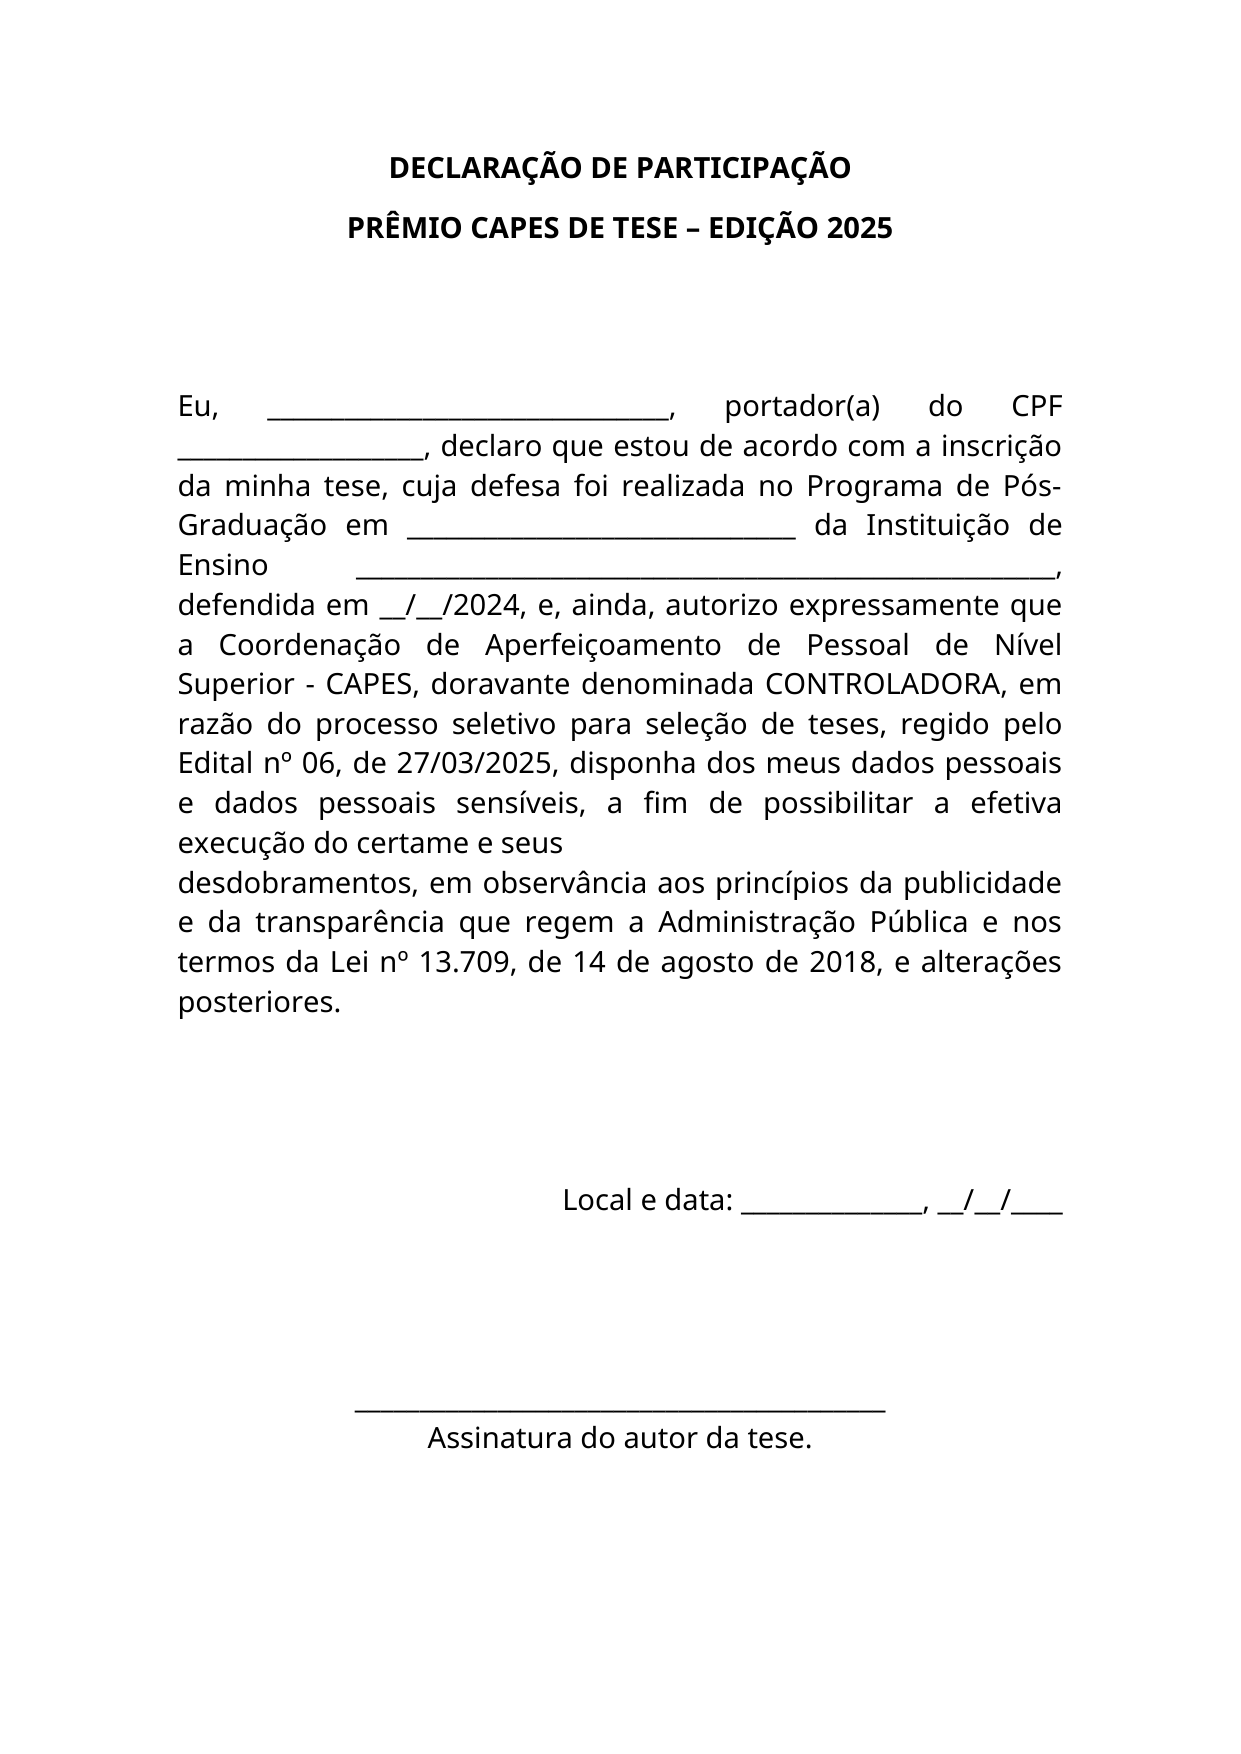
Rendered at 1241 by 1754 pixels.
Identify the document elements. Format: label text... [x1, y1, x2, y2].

text desdobramentos, em observância aos princípios da publicidade e da transparência que regem a Administração Pública e nos termos da Lei nº 13.709, de 14 de agosto de 2018, e alterações posteriores. [177, 862, 1063, 1021]
text Local e data: ______________, __/__/____ [177, 1179, 1063, 1219]
text PRÊMIO CAPES DE TESE – EDIÇÃO 2025 [177, 207, 1063, 247]
text Eu, _______________________________, portador(a) do CPF ___________________, declaro que estou de acordo com a inscrição da minha tese, cuja defesa foi realizada no Programa de Pós-Graduação em ______________________________ da Instituição de Ensino ______________________________________________________, defendida em __/__/2024, e, ainda, autorizo expressamente que a Coordenação de Aperfeiçoamento de Pessoal de Nível Superior - CAPES, doravante denominada CONTROLADORA, em razão do processo seletivo para seleção de teses, regido pelo Edital nº 06, de 27/03/2025, disponha dos meus dados pessoais e dados pessoais sensíveis, a fim de possibilitar a efetiva execução do certame e seus [177, 386, 1063, 862]
text _________________________________________ [177, 1378, 1063, 1417]
text DECLARAÇÃO DE PARTICIPAÇÃO [177, 148, 1063, 187]
text Assinatura do autor da tese. [177, 1417, 1063, 1457]
